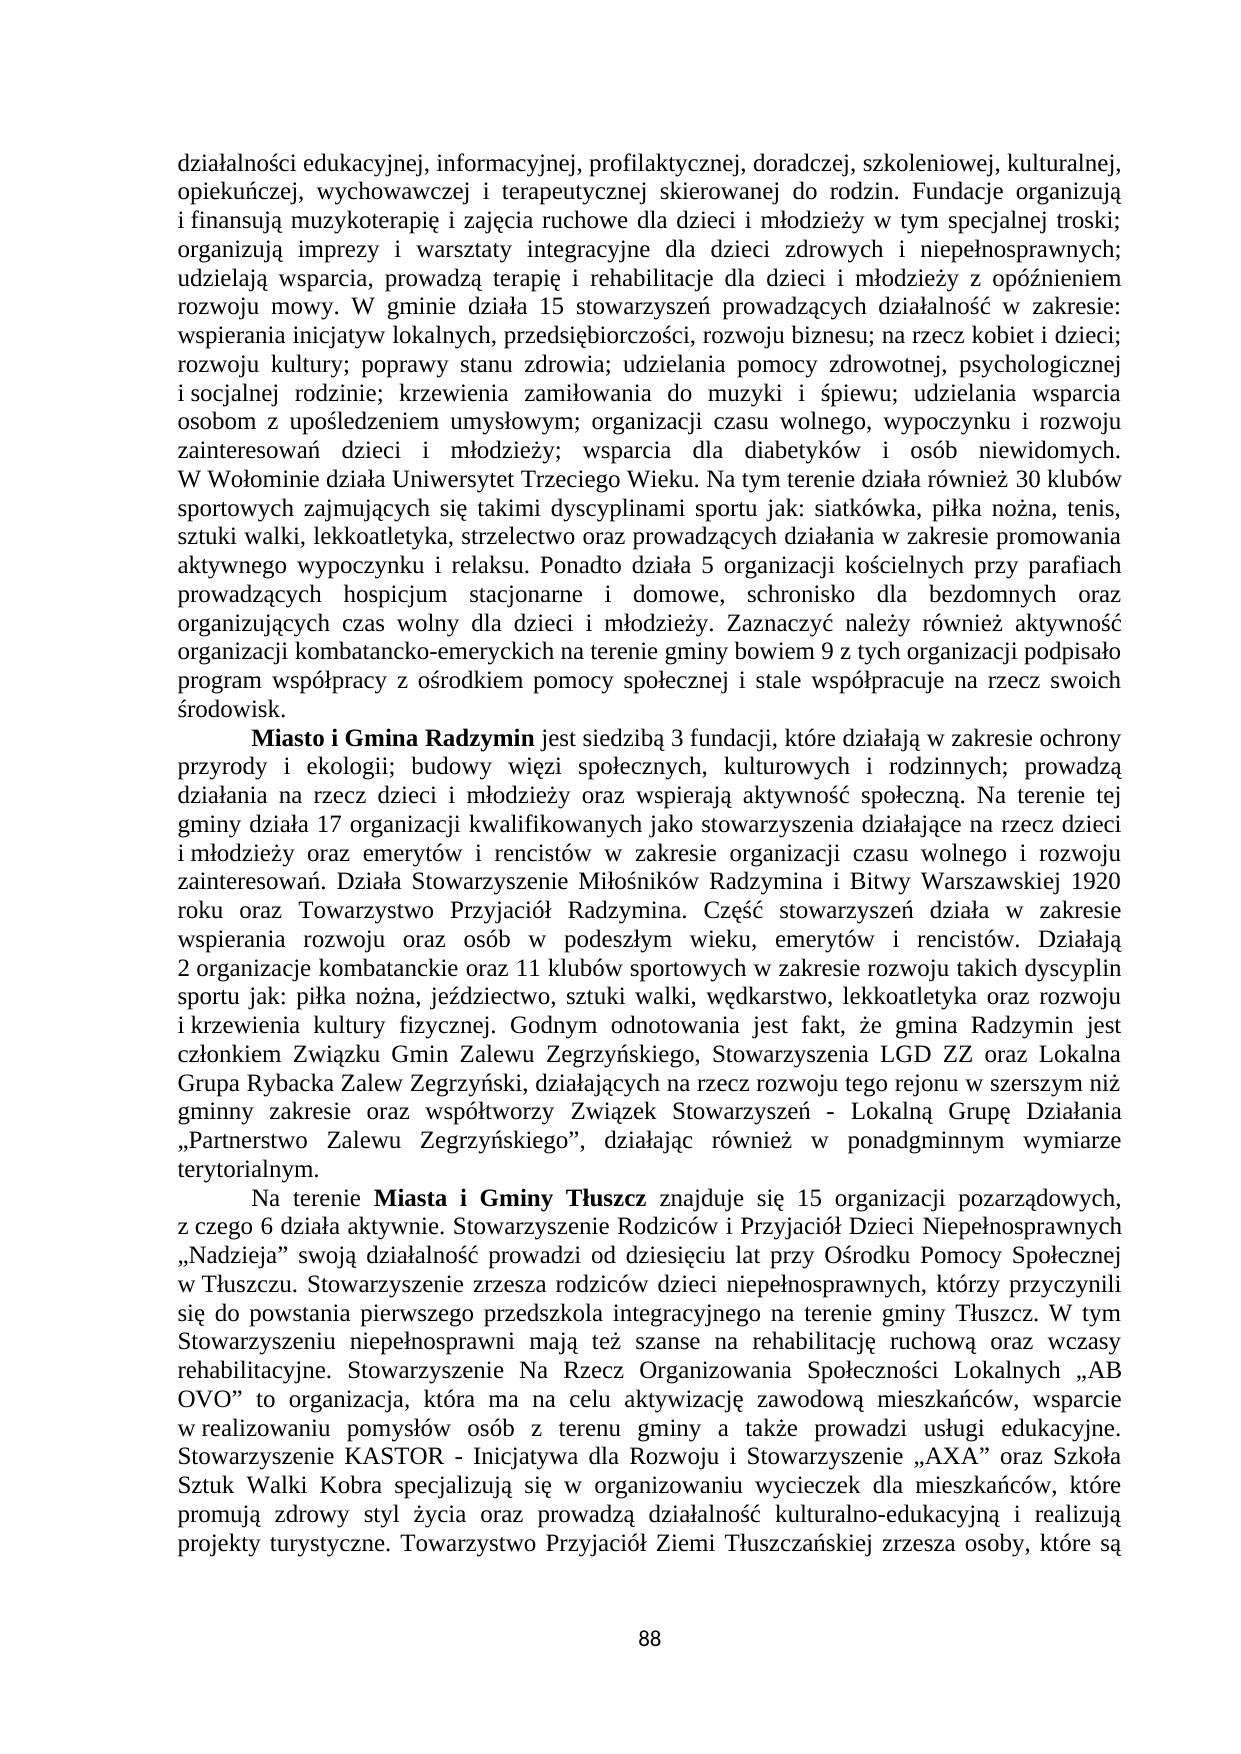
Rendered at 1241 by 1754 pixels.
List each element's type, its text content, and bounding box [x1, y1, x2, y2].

list Miasto i Gmina Radzymin jest siedzibą 3 fundacji, które działają w zakresie ochrony przyrody i ekologii; budowy więzi społecznych, kulturowych i rodzinnych; prowadzą działania na rzecz dzieci i młodzieży oraz wspierają aktywność społeczną. Na terenie tej gminy działa 17 organizacji kwalifikowanych jako stowarzyszenia działające na rzecz dzieci i młodzieży oraz emerytów i rencistów w zakresie organizacji czasu wolnego i rozwoju zainteresowań. Działa Stowarzyszenie Miłośników Radzymina i Bitwy Warszawskiej 1920 roku oraz Towarzystwo Przyjaciół Radzymina. Część stowarzyszeń działa w zakresie wspierania rozwoju oraz osób w podeszłym wieku, emerytów i rencistów. Działają 2 organizacje kombatanckie oraz 11 klubów sportowych w zakresie rozwoju takich dyscyplin sportu jak: piłka nożna, jeździectwo, sztuki walki, wędkarstwo, lekkoatletyka oraz rozwoju i krzewienia kultury fizycznej. Godnym odnotowania jest fakt, że gmina Radzymin jest członkiem Związku Gmin Zalewu Zegrzyńskiego, Stowarzyszenia LGD ZZ oraz Lokalna Grupa Rybacka Zalew Zegrzyński, działających na rzecz rozwoju tego rejonu w szerszym niż gminny zakresie oraz współtworzy Związek Stowarzyszeń - Lokalną Grupę Działania „Partnerstwo Zalewu Zegrzyńskiego”, działając również w ponadgminnym wymiarze terytorialnym. [177, 723, 1122, 1183]
